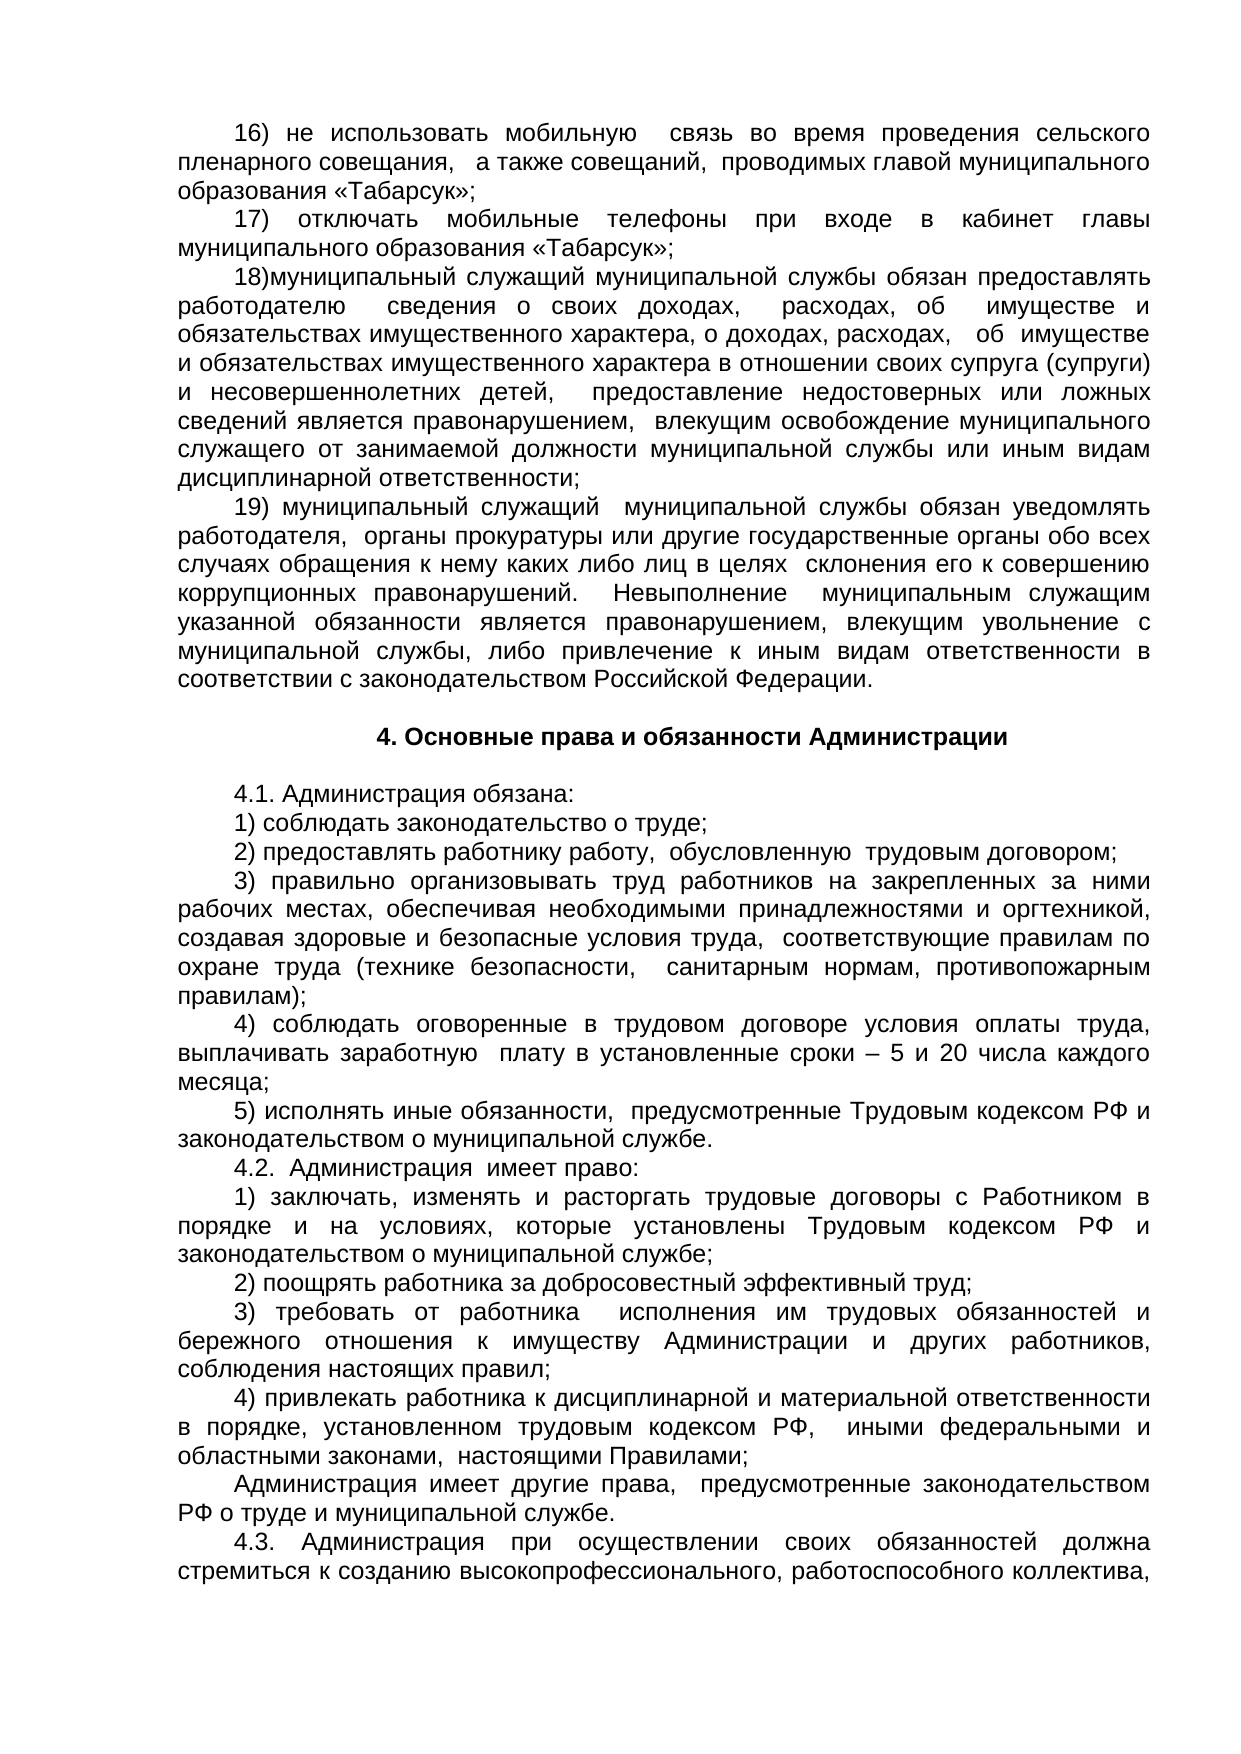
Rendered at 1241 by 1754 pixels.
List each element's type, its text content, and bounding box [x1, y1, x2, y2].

text 4. Основные права и обязанности Администрации [177, 722, 1152, 751]
text 2) поощрять работника за добросовестный эффективный труд; [177, 1268, 1152, 1297]
text 2) предоставлять работнику работу, обусловленную трудовым договором; [177, 837, 1152, 866]
text 4) соблюдать оговоренные в трудовом договоре условия оплаты труда, выплачивать заработную плату в установленные сроки – 5 и 20 числа каждого месяца; [177, 1009, 1152, 1096]
text 3) требовать от работника исполнения им трудовых обязанностей и бережного отношения к имуществу Администрации и других работников, соблюдения настоящих правил; [177, 1297, 1152, 1383]
text 4.1. Администрация обязана: [177, 779, 1152, 808]
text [177, 1527, 1152, 1584]
text 16) не использовать мобильную связь во время проведения сельского пленарного совещания, а также совещаний, проводимых главой муниципального образования «Табарсук»; [177, 118, 1152, 204]
text 4) привлекать работника к дисциплинарной и материальной ответственности в порядке, установленном трудовым кодексом РФ, иными федеральными и областными законами, настоящими Правилами; [177, 1383, 1152, 1469]
text 3) правильно организовывать труд работников на закрепленных за ними рабочих местах, обеспечивая необходимыми принадлежностями и оргтехникой, создавая здоровые и безопасные условия труда, соответствующие правилам по охране труда (технике безопасности, санитарным нормам, противопожарным правилам); [177, 866, 1152, 1009]
text Администрация имеет другие права, предусмотренные законодательством РФ о труде и муниципальной службе. [177, 1469, 1152, 1527]
text 5) исполнять иные обязанности, предусмотренные Трудовым кодексом РФ и законодательством о муниципальной службе. [177, 1096, 1152, 1153]
text 4.2. Администрация имеет право: [177, 1153, 1152, 1182]
text 1) соблюдать законодательство о труде; [177, 808, 1152, 837]
text 1) заключать, изменять и расторгать трудовые договоры с Работником в порядке и на условиях, которые установлены Трудовым кодексом РФ и законодательством о муниципальной службе; [177, 1182, 1152, 1268]
text 19) муниципальный служащий муниципальной службы обязан уведомлять работодателя, органы прокуратуры или другие государственные органы обо всех случаях обращения к нему каких либо лиц в целях склонения его к совершению коррупционных правонарушений. Невыполнение муниципальным служащим указанной обязанности является правонарушением, влекущим увольнение с муниципальной службы, либо привлечение к иным видам ответственности в соответствии с законодательством Российской Федерации. [177, 492, 1152, 693]
text 17) отключать мобильные телефоны при входе в кабинет главы муниципального образования «Табарсук»; [177, 204, 1152, 262]
text 18)муниципальный служащий муниципальной службы обязан предоставлять работодателю сведения о своих доходах, расходах, об имуществе и обязательствах имущественного характера, о доходах, расходах, об имуществе и обязательствах имущественного характера в отношении своих супруга (супруги) и несовершеннолетних детей, предоставление недостоверных или ложных сведений является правонарушением, влекущим освобождение муниципального служащего от занимаемой должности муниципальной службы или иным видам дисциплинарной ответственности; [177, 262, 1152, 492]
